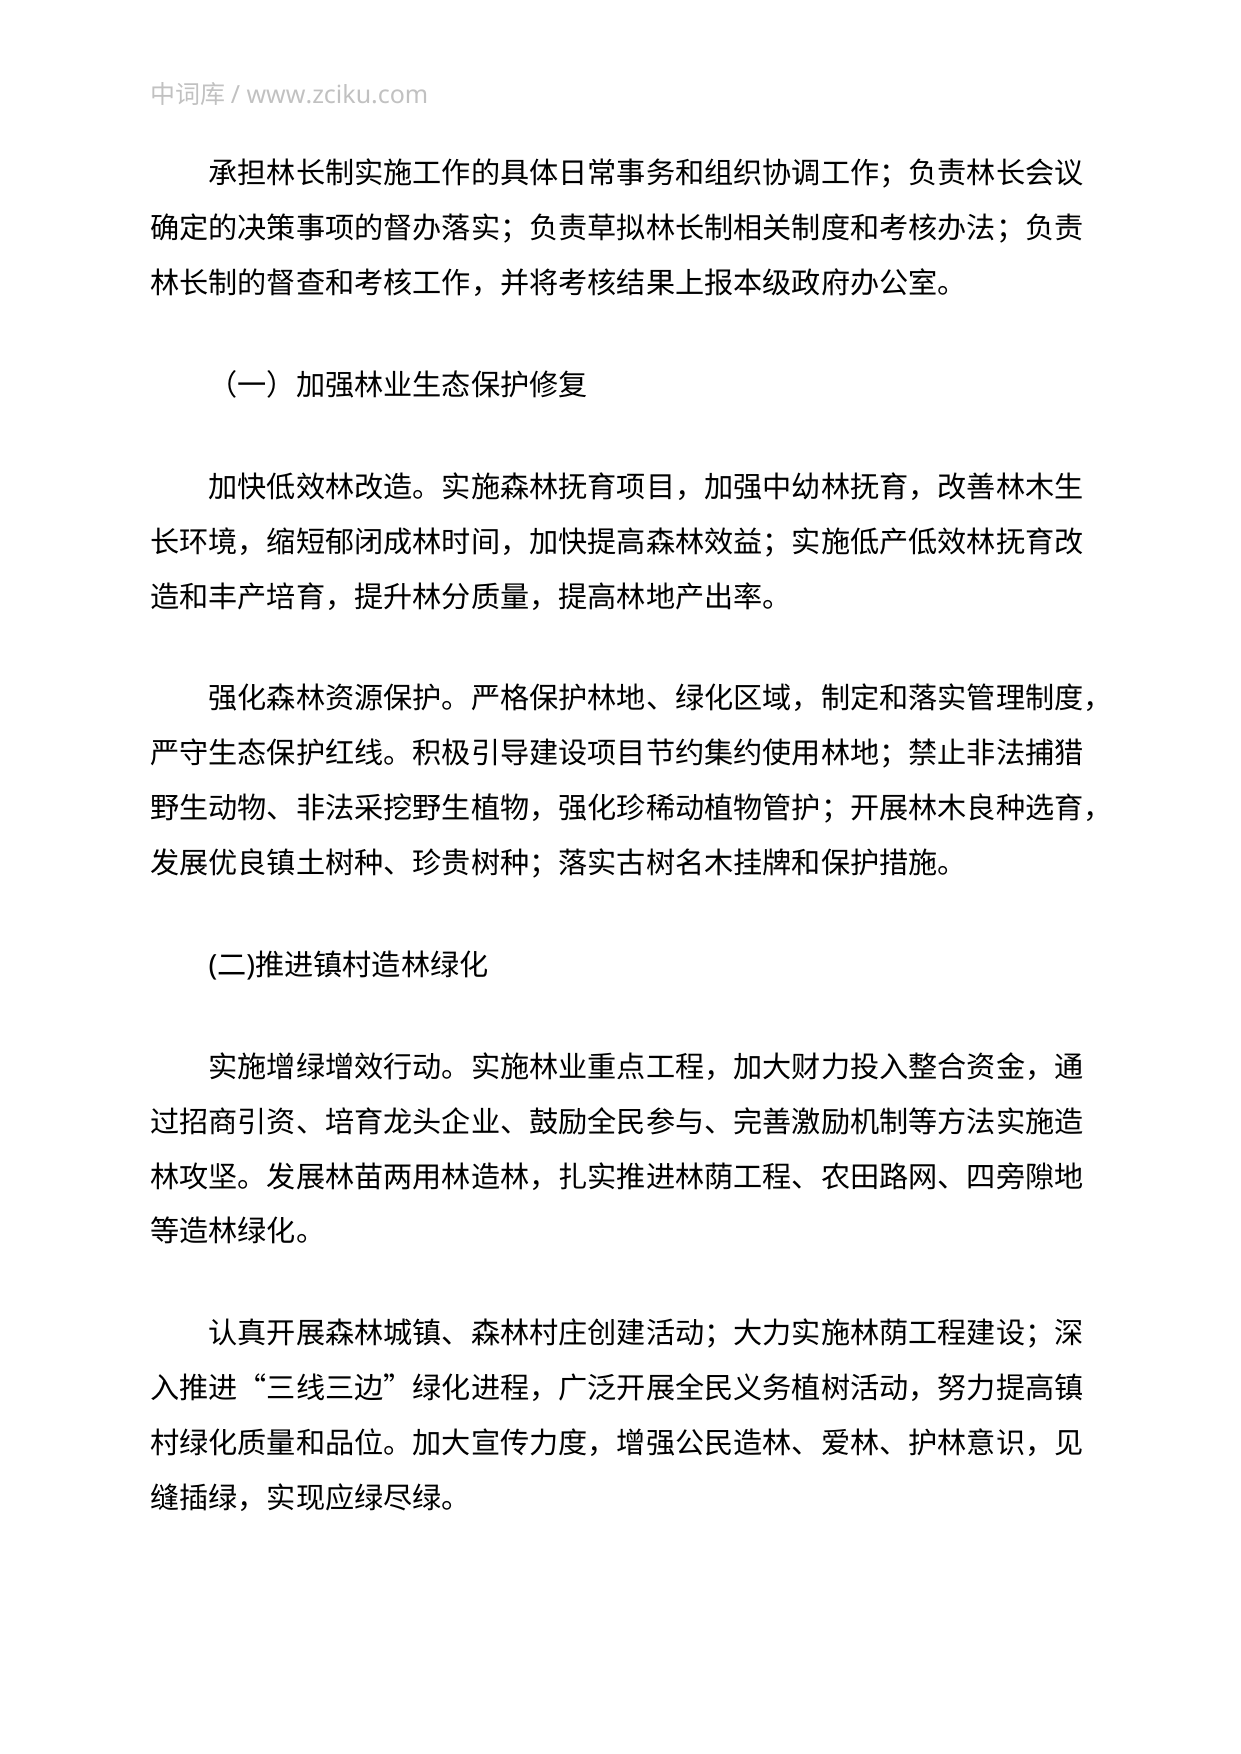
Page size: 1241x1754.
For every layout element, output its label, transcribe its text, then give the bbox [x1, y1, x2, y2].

text (二)推进镇村造林绿化 [150, 941, 1090, 984]
text （一）加强林业生态保护修复 [150, 362, 1090, 404]
text 认真开展森林城镇、森林村庄创建活动；大力实施林荫工程建设；深入推进“三线三边”绿化进程，广泛开展全民义务植树活动，努力提高镇村绿化质量和品位。加大宣传力度，增强公民造林、爱林、护林意识，见缝插绿，实现应绿尽绿。 [150, 1310, 1090, 1517]
text 加快低效林改造。实施森林抚育项目，加强中幼林抚育，改善林木生长环境，缩短郁闭成林时间，加快提高森林效益；实施低产低效林抚育改造和丰产培育，提升林分质量，提高林地产出率。 [150, 463, 1090, 615]
text 强化森林资源保护。严格保护林地、绿化区域，制定和落实管理制度，严守生态保护红线。积极引导建设项目节约集约使用林地；禁止非法捕猎野生动物、非法采挖野生植物，强化珍稀动植物管护；开展林木良种选育，发展优良镇土树种、珍贵树种；落实古树名木挂牌和保护措施。 [150, 675, 1090, 882]
text 实施增绿增效行动。实施林业重点工程，加大财力投入整合资金，通过招商引资、培育龙头企业、鼓励全民参与、完善激励机制等方法实施造林攻坚。发展林苗两用林造林，扎实推进林荫工程、农田路网、四旁隙地等造林绿化。 [150, 1043, 1090, 1250]
text 承担林长制实施工作的具体日常事务和组织协调工作；负责林长会议确定的决策事项的督办落实；负责草拟林长制相关制度和考核办法；负责林长制的督查和考核工作，并将考核结果上报本级政府办公室。 [150, 150, 1090, 302]
